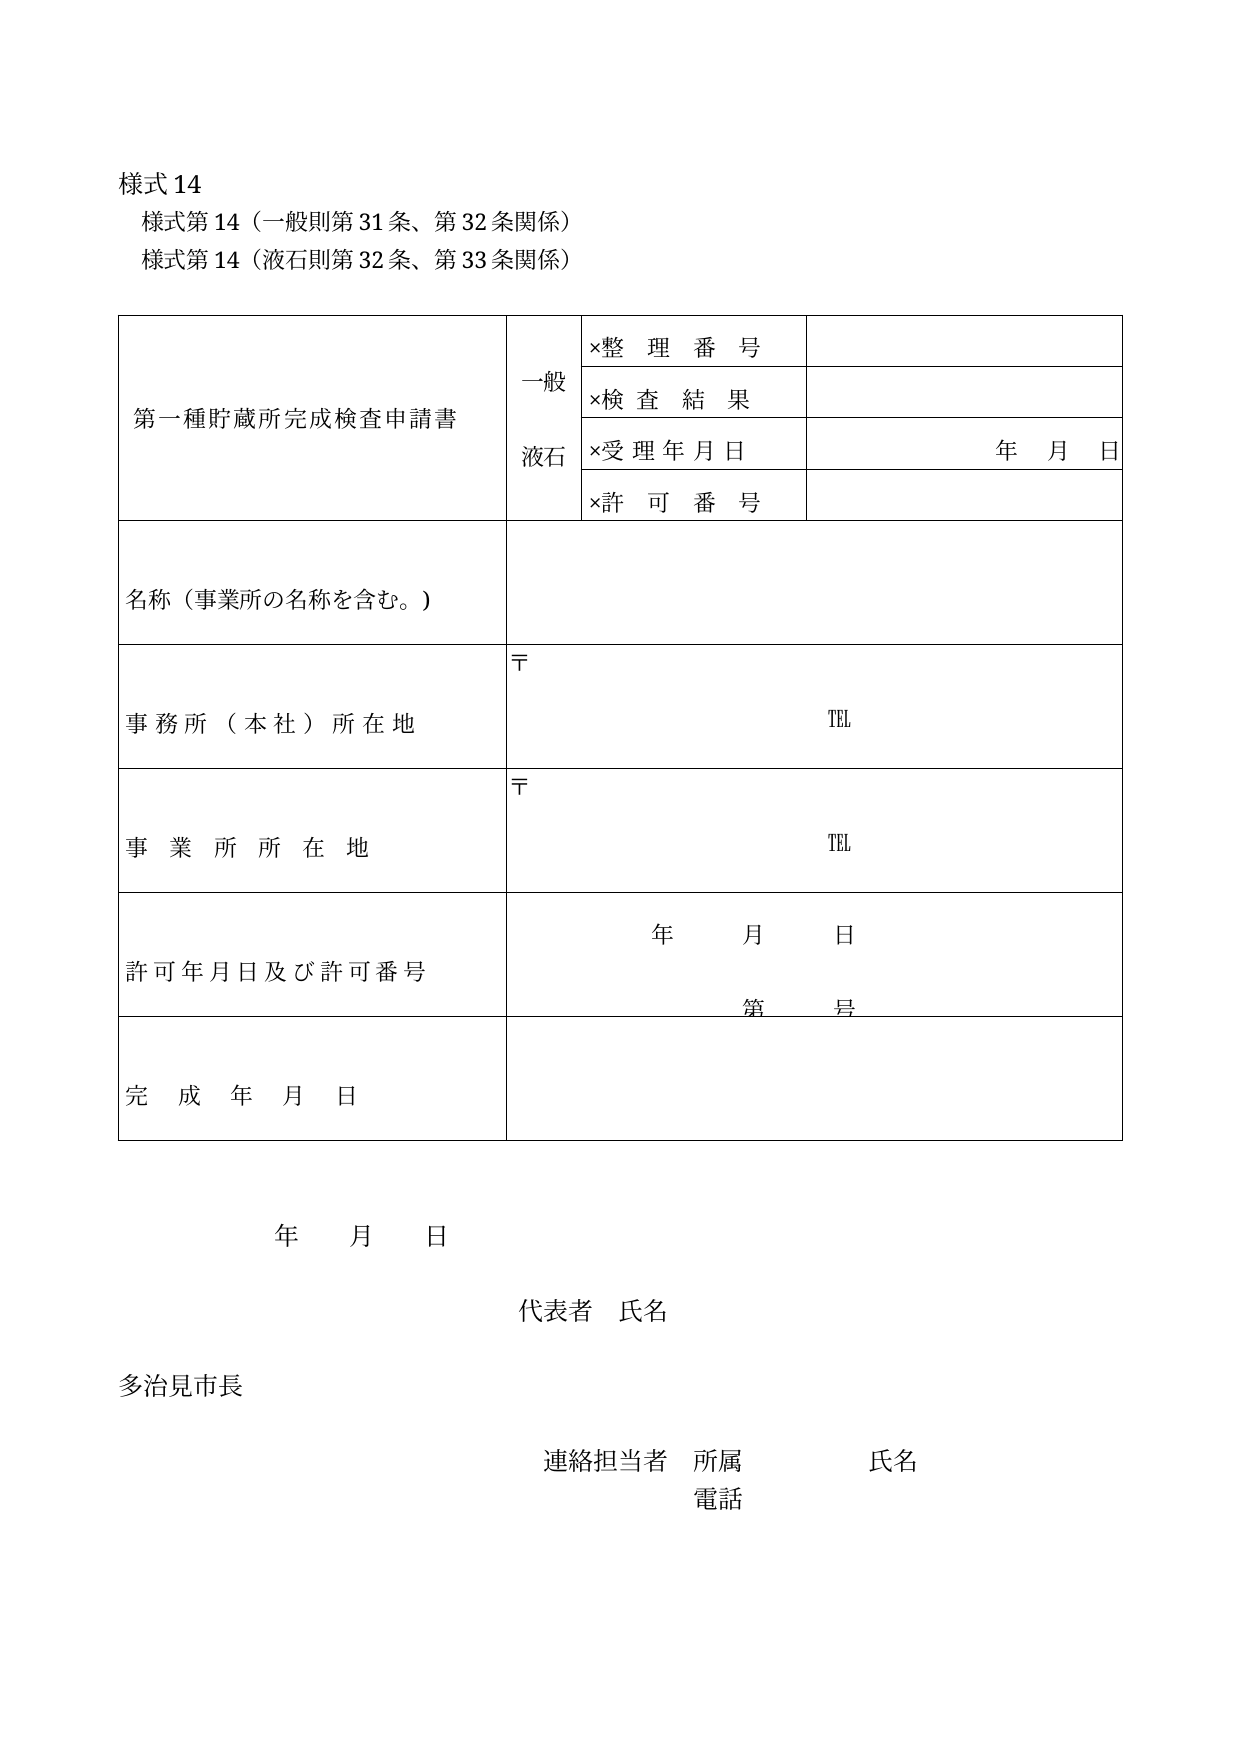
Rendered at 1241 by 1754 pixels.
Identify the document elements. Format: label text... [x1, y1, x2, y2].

text 電話 [118, 1479, 1122, 1516]
table_cell [807, 367, 1122, 417]
table_header 一般 液石 [507, 316, 581, 520]
text 様式第14（一般則第31条、第32条関係） [118, 202, 1122, 239]
table_cell 名称（事業所の名称を含む。) [119, 521, 506, 644]
table_header [807, 316, 1122, 366]
table_cell 許可年月日及び許可番号 [119, 893, 506, 1016]
table_cell 〒 ℡ [507, 769, 1122, 892]
table_cell 事業所所在地 [119, 769, 506, 892]
table_cell ×受理年月日 [582, 418, 806, 468]
table_cell ×許 可 番 号 [582, 470, 806, 520]
table_cell 年 月 日 [807, 418, 1122, 468]
table_cell [507, 1017, 1122, 1140]
text 代表者 氏名 [118, 1291, 1122, 1329]
table_cell 年 月 日 第 号 [507, 893, 1122, 1016]
text 多治見市長 [118, 1366, 1122, 1404]
table_header 第一種貯蔵所完成検査申請書 [119, 316, 506, 520]
text 年 月 日 [118, 1216, 1122, 1254]
text 連絡担当者 所属 氏名 [118, 1441, 1122, 1479]
text 様式第14（液石則第32条、第33条関係） [118, 239, 1122, 277]
table_cell [807, 470, 1122, 520]
table_header ×整 理 番 号 [582, 316, 806, 366]
table_cell ×検 査 結 果 [582, 367, 806, 417]
table_cell 完成年月日 [119, 1017, 506, 1140]
text 様式14 [118, 164, 1122, 202]
table_cell 事務所（本社）所在地 [119, 645, 506, 768]
table_cell [507, 521, 1122, 644]
table_cell 〒 ℡ [507, 645, 1122, 768]
